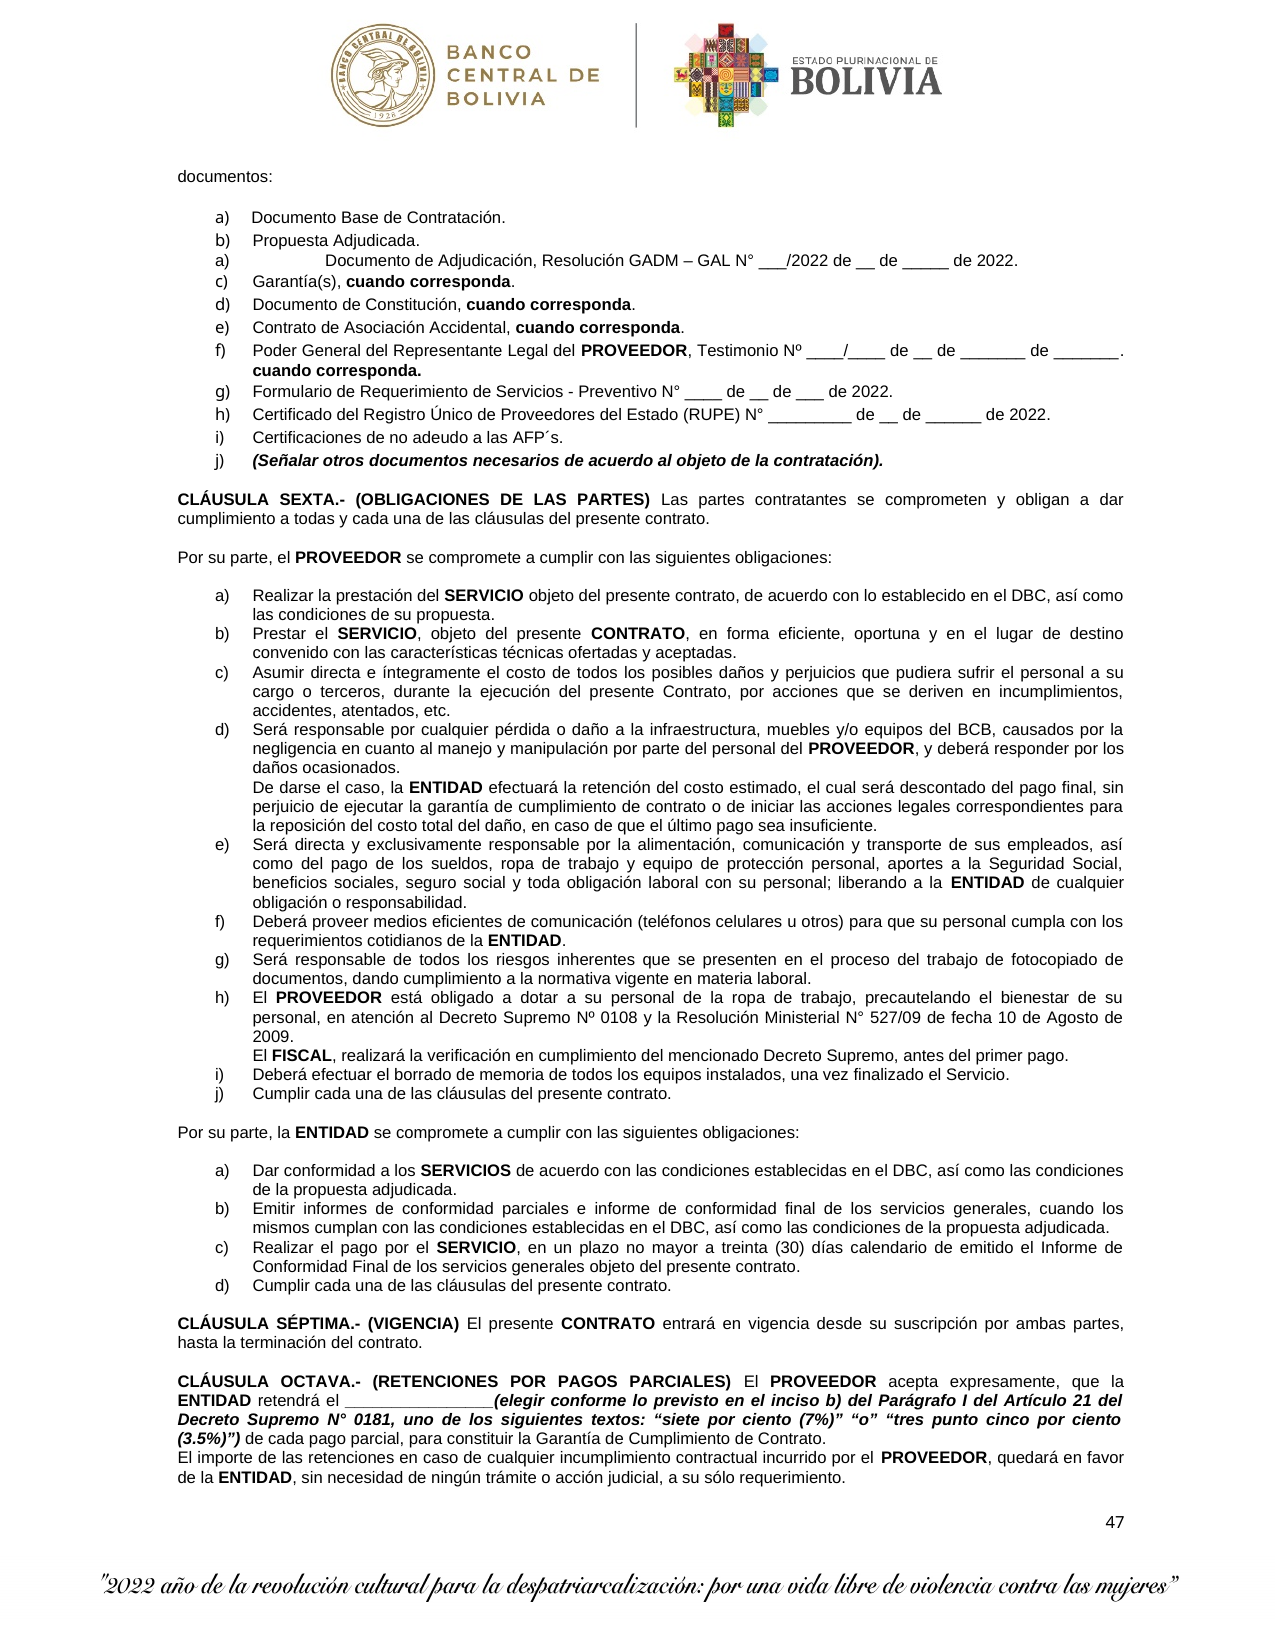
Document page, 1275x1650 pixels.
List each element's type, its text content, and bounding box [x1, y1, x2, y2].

list Formulario de Requerimiento de Servicios - Preventivo N° ____ de __ de ___ de 2022. [215, 380, 1124, 403]
list Documento de Adjudicación, Resolución GADM – GAL N° ___/2022 de __ de _____ de 2022. [215, 251, 1124, 270]
list Deberá proveer medios eficientes de comunicación (teléfonos celulares u otros) para que su personal cumpla con los requerimientos cotidianos de la ENTIDAD. [215, 912, 1124, 950]
text CLÁUSULA OCTAVA.- (RETENCIONES POR PAGOS PARCIALES) El PROVEEDOR acepta expresamente, que la ENTIDAD retendrá el ________________(elegir conforme lo previsto en el inciso b) del Parágrafo I del Artículo 21 del Decreto Supremo N° 0181, uno de los siguientes textos: “siete por ciento (7%)” “o” “tres punto cinco por ciento (3.5%)”) de cada pago parcial, para constituir la Garantía de Cumplimiento de Contrato. [177, 1372, 1124, 1448]
list Garantía(s), cuando corresponda. [215, 270, 1124, 293]
list Cumplir cada una de las cláusulas del presente contrato. [215, 1084, 1124, 1103]
list Documento de Constitución, cuando corresponda. [215, 293, 1124, 315]
list Será directa y exclusivamente responsable por la alimentación, comunicación y transporte de sus empleados, así como del pago de los sueldos, ropa de trabajo y equipo de protección personal, aportes a la Seguridad Social, beneficios sociales, seguro social y toda obligación laboral con su personal; liberando a la ENTIDAD de cualquier obligación o responsabilidad. [215, 835, 1124, 912]
list Realizar el pago por el SERVICIO, en un plazo no mayor a treinta (30) días calendario de emitido el Informe de Conformidad Final de los servicios generales objeto del presente contrato. [215, 1237, 1124, 1276]
list Certificaciones de no adeudo a las AFP´s. [215, 425, 1124, 448]
text El importe de las retenciones en caso de cualquier incumplimiento contractual incurrido por el PROVEEDOR, quedará en favor de la ENTIDAD, sin necesidad de ningún trámite o acción judicial, a su sólo requerimiento. [177, 1448, 1124, 1487]
text Por su parte, el PROVEEDOR se compromete a cumplir con las siguientes obligaciones: [177, 547, 1124, 567]
list Poder General del Representante Legal del PROVEEDOR, Testimonio Nº ____/____ de __ de _______ de _______. cuando corresponda. [215, 338, 1124, 380]
list El PROVEEDOR está obligado a dotar a su personal de la ropa de trabajo, precautelando el bienestar de su personal, en atención al Decreto Supremo Nº 0108 y la Resolución Ministerial N° 527/09 de fecha 10 de Agosto de 2009. [215, 988, 1124, 1046]
picture [0, 5, 1272, 166]
list (Señalar otros documentos necesarios de acuerdo al objeto de la contratación). [215, 448, 1124, 471]
list Contrato de Asociación Accidental, cuando corresponda. [215, 315, 1124, 338]
list Será responsable de todos los riesgos inherentes que se presenten en el proceso del trabajo de fotocopiado de documentos, dando cumplimiento a la normativa vigente en materia laboral. [215, 950, 1124, 988]
picture [0, 1556, 1275, 1621]
list Prestar el SERVICIO, objeto del presente CONTRATO, en forma eficiente, oportuna y en el lugar de destino convenido con las características técnicas ofertadas y aceptadas. [215, 624, 1124, 662]
list Realizar la prestación del SERVICIO objeto del presente contrato, de acuerdo con lo establecido en el DBC, así como las condiciones de su propuesta. [215, 586, 1124, 624]
list Emitir informes de conformidad parciales e informe de conformidad final de los servicios generales, cuando los mismos cumplan con las condiciones establecidas en el DBC, así como las condiciones de la propuesta adjudicada. [215, 1199, 1124, 1237]
list Documento Base de Contratación. [215, 205, 1124, 228]
list Propuesta Adjudicada. [215, 228, 1124, 251]
text CLÁUSULA SEXTA.- (OBLIGACIONES DE LAS PARTES) Las partes contratantes se comprometen y obligan a dar cumplimiento a todas y cada una de las cláusulas del presente contrato. [177, 490, 1124, 528]
list Dar conformidad a los SERVICIOS de acuerdo con las condiciones establecidas en el DBC, así como las condiciones de la propuesta adjudicada. [215, 1161, 1124, 1199]
text De darse el caso, la ENTIDAD efectuará la retención del costo estimado, el cual será descontado del pago final, sin perjuicio de ejecutar la garantía de cumplimiento de contrato o de iniciar las acciones legales correspondientes para la reposición del costo total del daño, en caso de que el último pago sea insuficiente. [252, 777, 1124, 835]
list Asumir directa e íntegramente el costo de todos los posibles daños y perjuicios que pudiera sufrir el personal a su cargo o terceros, durante la ejecución del presente Contrato, por acciones que se deriven en incumplimientos, accidentes, atentados, etc. [215, 662, 1124, 720]
text Por su parte, la ENTIDAD se compromete a cumplir con las siguientes obligaciones: [177, 1122, 1124, 1142]
list Deberá efectuar el borrado de memoria de todos los equipos instalados, una vez finalizado el Servicio. [215, 1065, 1124, 1084]
list Será responsable por cualquier pérdida o daño a la infraestructura, muebles y/o equipos del BCB, causados por la negligencia en cuanto al manejo y manipulación por parte del personal del PROVEEDOR, y deberá responder por los daños ocasionados. [215, 720, 1124, 777]
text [177, 148, 1124, 186]
text CLÁUSULA SÉPTIMA.- (VIGENCIA) El presente CONTRATO entrará en vigencia desde su suscripción por ambas partes, hasta la terminación del contrato. [177, 1314, 1124, 1352]
text El FISCAL, realizará la verificación en cumplimiento del mencionado Decreto Supremo, antes del primer pago. [252, 1046, 1124, 1065]
list Cumplir cada una de las cláusulas del presente contrato. [215, 1276, 1124, 1295]
list Certificado del Registro Único de Proveedores del Estado (RUPE) N° _________ de __ de ______ de 2022. [215, 403, 1124, 425]
